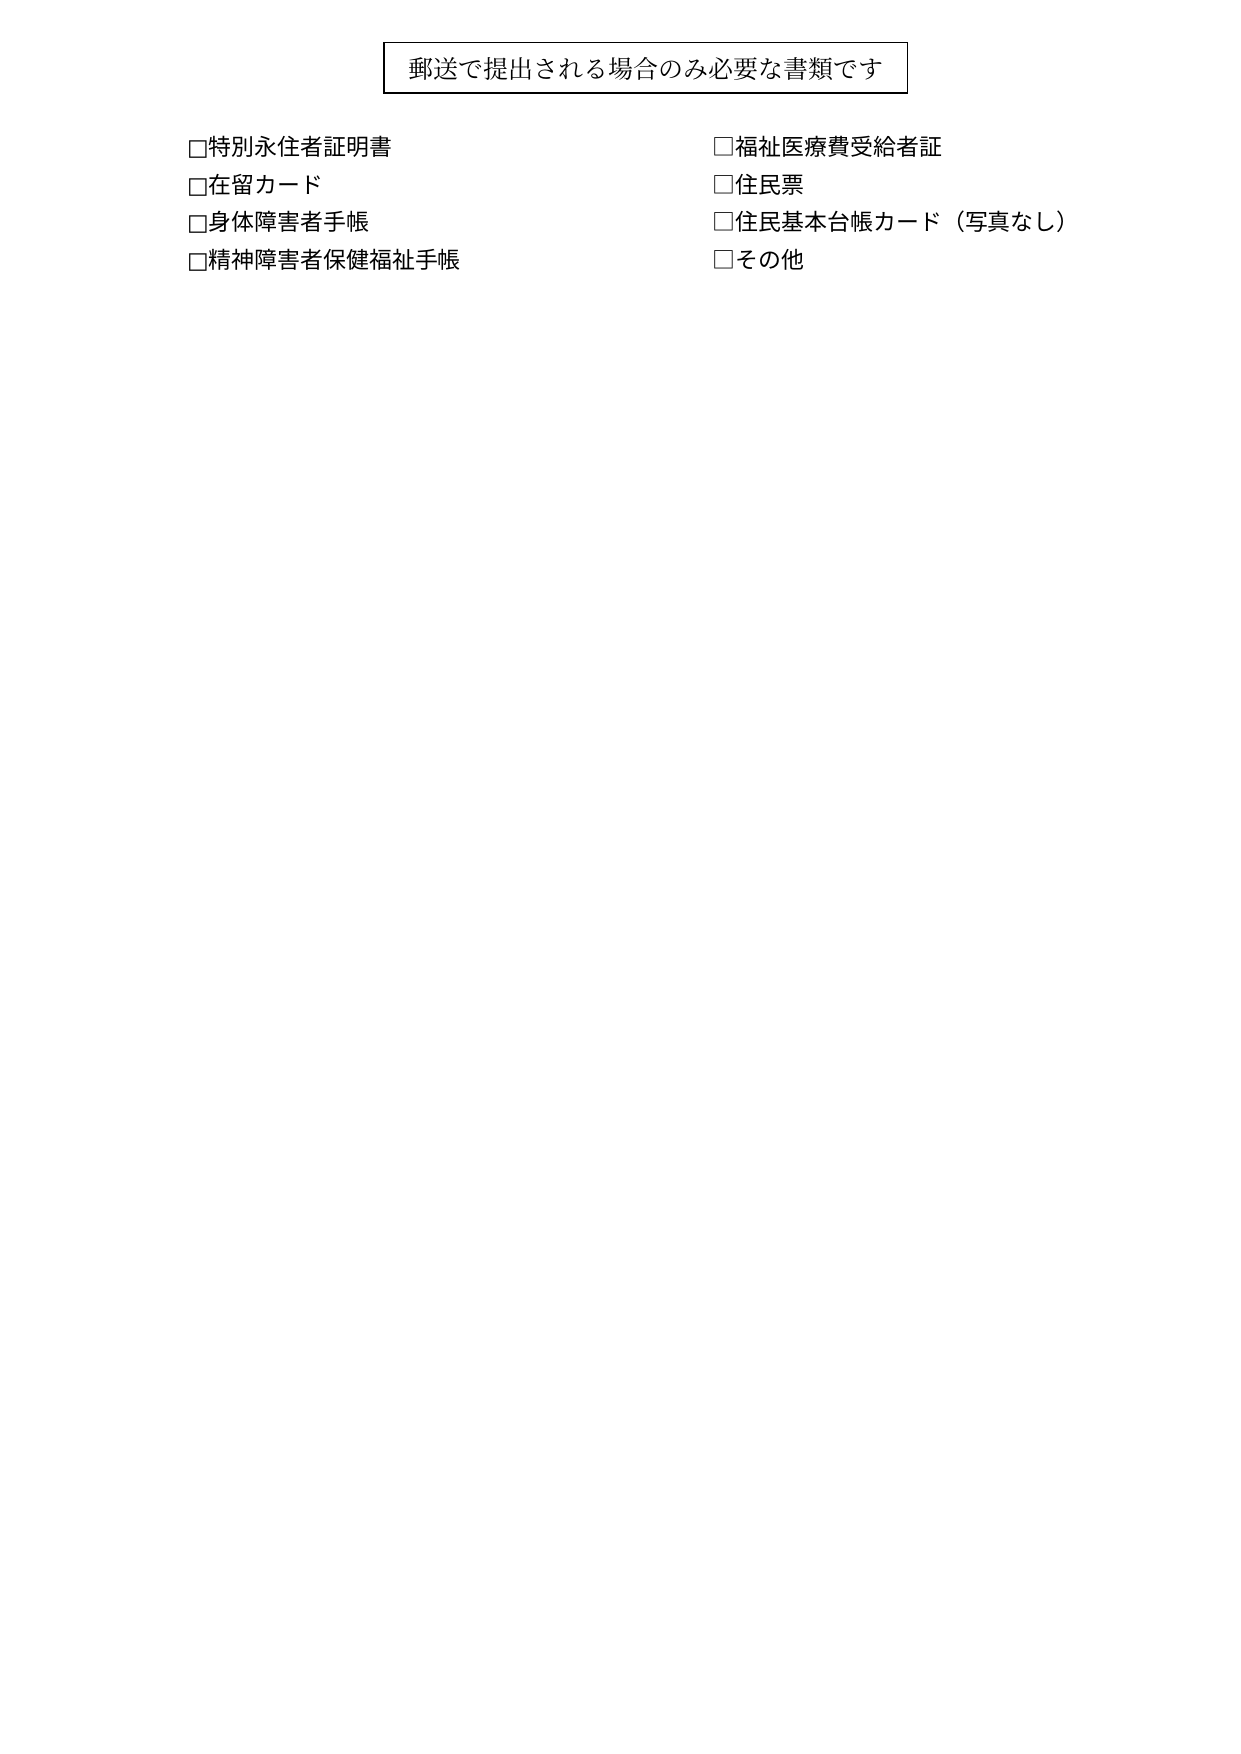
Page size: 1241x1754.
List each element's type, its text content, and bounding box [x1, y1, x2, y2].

text □在留カード □住民票 [118, 164, 1122, 202]
text □特別永住者証明書 □福祉医療費受給者証 [118, 127, 1122, 164]
text □精神障害者保健福祉手帳 □その他 [118, 239, 1122, 277]
text □身体障害者手帳 □住民基本台帳カード（写真なし） [118, 202, 1122, 239]
